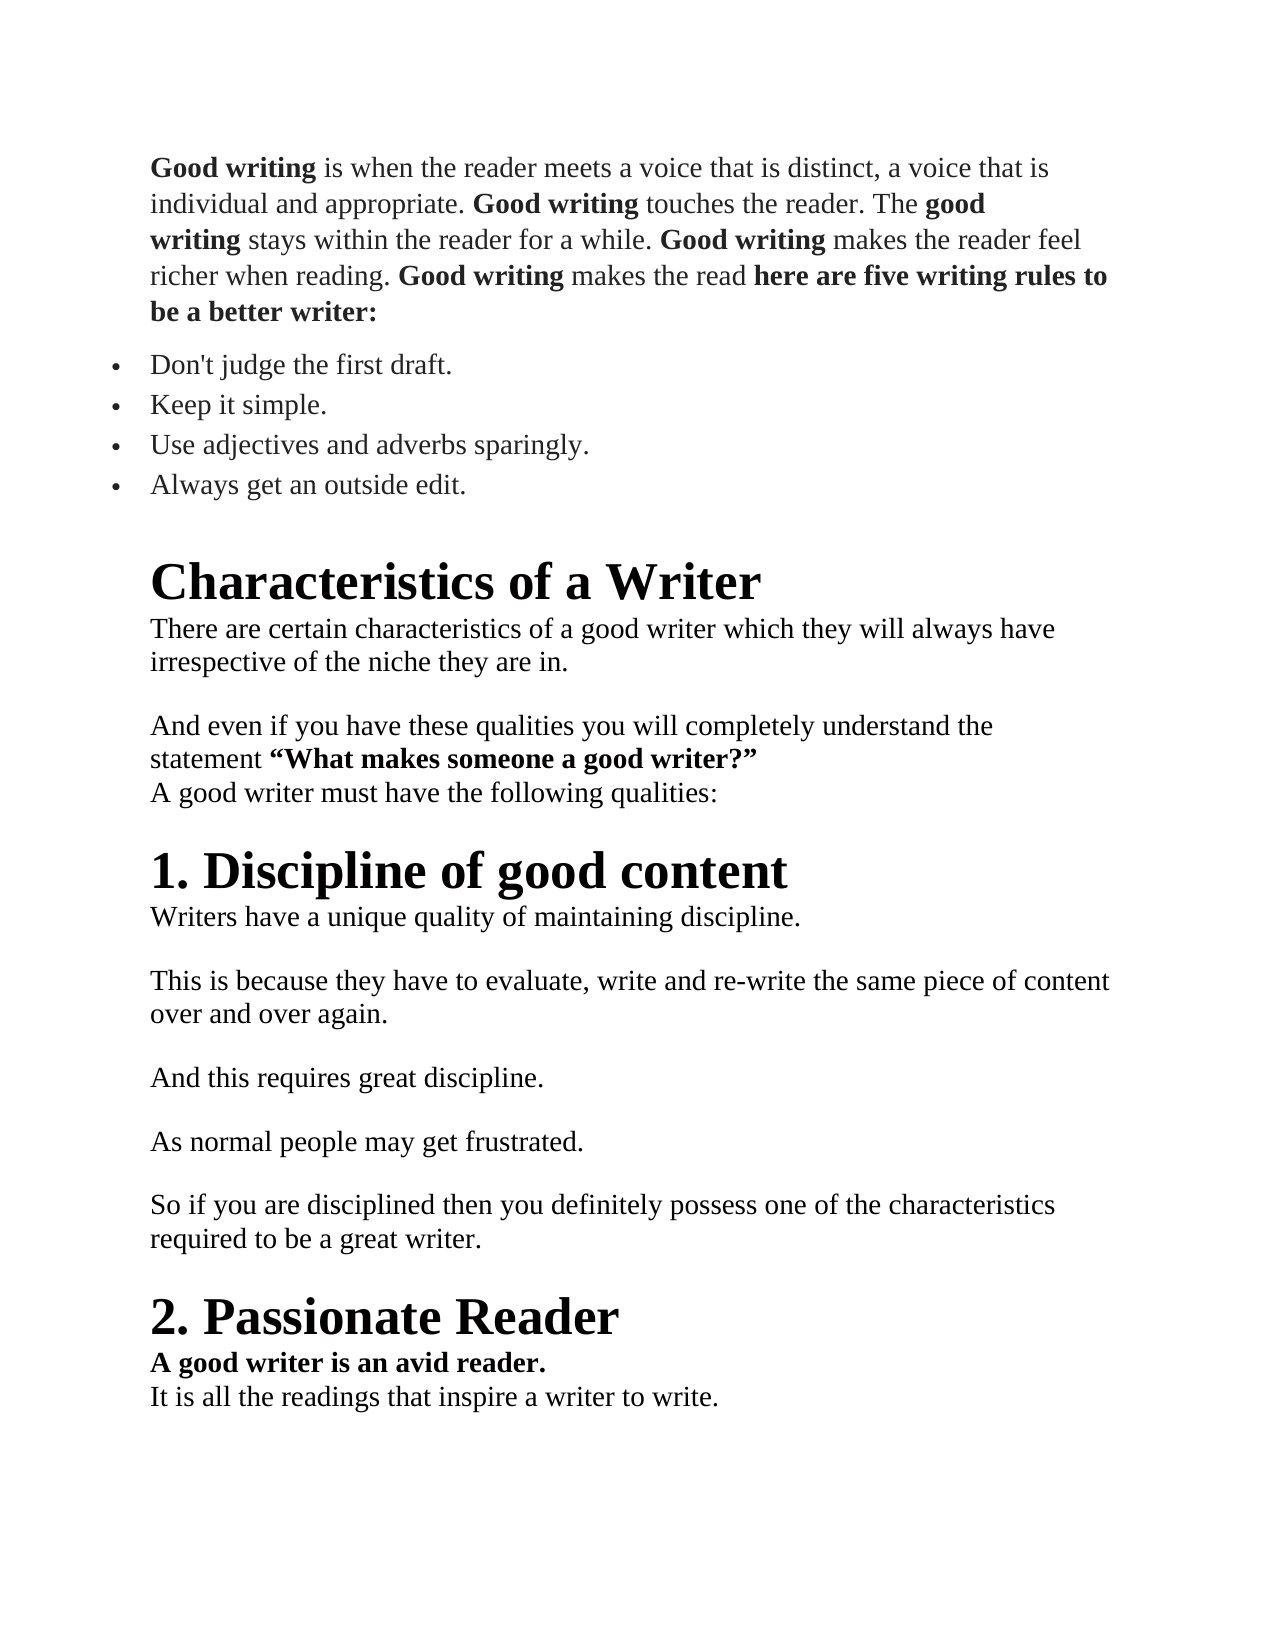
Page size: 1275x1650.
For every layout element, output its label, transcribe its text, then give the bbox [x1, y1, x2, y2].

text Good writing is when the reader meets a voice that is distinct, a voice that is individual and appropriate. Good writing touches the reader. The good writing stays within the reader for a while. Good writing makes the reader feel richer when reading. Good writing makes the read here are five writing rules to be a better writer: [150, 150, 1125, 328]
text This is because they have to evaluate, write and re-write the same piece of content over and over again. [150, 963, 1125, 1030]
text So if you are disciplined then you definitely possess one of the characteristics required to be a great writer. [150, 1187, 1125, 1254]
list Use adjectives and adverbs sparingly. [112, 427, 1125, 461]
list Always get an outside edit. [112, 467, 1125, 500]
list Don't judge the first draft. [112, 347, 1125, 381]
text A good writer is an avid reader. [150, 1346, 1125, 1379]
text It is all the readings that inspire a writer to write. [150, 1379, 1125, 1413]
text Characteristics of a Writer [150, 549, 1125, 611]
list Keep it simple. [112, 387, 1125, 421]
text Writers have a unique quality of maintaining discipline. [150, 899, 1125, 933]
text A good writer must have the following qualities: [150, 775, 1125, 808]
text And even if you have these qualities you will completely understand the statement “What makes someone a good writer?” [150, 708, 1125, 775]
text And this requires great discipline. [150, 1060, 1125, 1094]
text 2. Passionate Reader [150, 1284, 1125, 1346]
text 1. Discipline of good content [150, 838, 1125, 899]
text As normal people may get frustrated. [150, 1124, 1125, 1157]
text There are certain characteristics of a good writer which they will always have irrespective of the niche they are in. [150, 611, 1125, 678]
